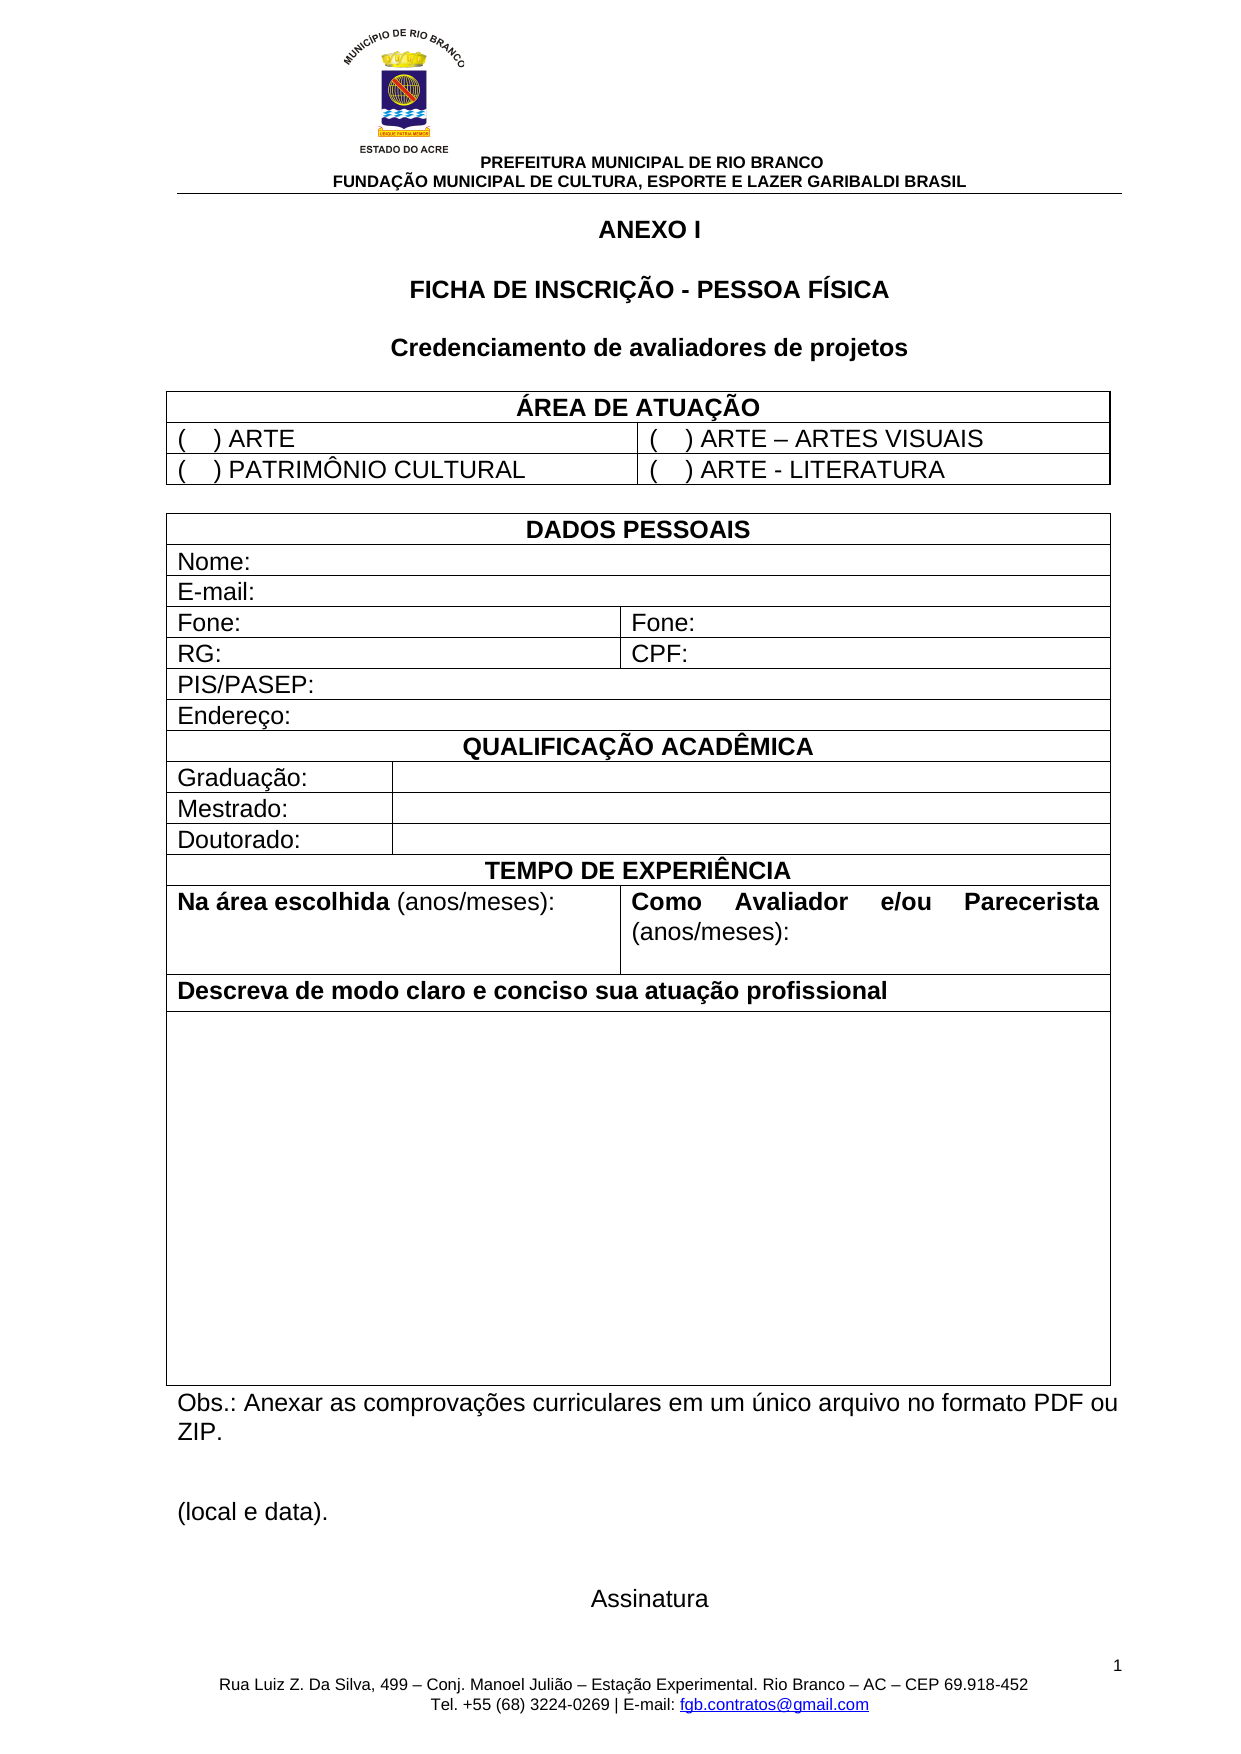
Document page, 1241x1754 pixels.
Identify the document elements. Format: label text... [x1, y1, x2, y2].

table_header DADOS PESSOAIS [167, 514, 1110, 544]
table_cell E-mail: [167, 576, 1110, 606]
table_cell [393, 824, 1110, 854]
table_cell Descreva de modo claro e conciso sua atuação profissional [167, 975, 1110, 1011]
table_cell Nome: [167, 545, 1110, 575]
table_cell Graduação: [167, 762, 392, 792]
table_cell Fone: [167, 607, 620, 637]
table_cell Como Avaliador e/ou Parecerista (anos/meses): [621, 886, 1110, 974]
table_cell CPF: [621, 638, 1110, 668]
table_cell TEMPO DE EXPERIÊNCIA [167, 855, 1110, 884]
table_cell QUALIFICAÇÃO ACADÊMICA [167, 731, 1110, 761]
picture [343, 29, 465, 153]
table_cell Mestrado: [167, 793, 392, 823]
table_cell [167, 1012, 1110, 1385]
table_cell PIS/PASEP: [167, 669, 1110, 699]
table_cell [393, 793, 1110, 823]
table_cell ( ) ARTE [167, 423, 637, 453]
text (local e data). [177, 1496, 1122, 1526]
table_cell [393, 762, 1110, 792]
table_cell Fone: [621, 607, 1110, 637]
table_cell RG: [167, 638, 620, 668]
table_cell Na área escolhida (anos/meses): [167, 886, 620, 974]
table_cell Doutorado: [167, 824, 392, 854]
table_cell ( ) ARTE - LITERATURA [638, 454, 1109, 483]
table_cell Endereço: [167, 700, 1110, 730]
text Credenciamento de avaliadores de projetos [177, 332, 1122, 362]
text Obs.: Anexar as comprovações curriculares em um único arquivo no formato PDF ou ZIP. [177, 1386, 1122, 1446]
text ANEXO I FICHA DE INSCRIÇÃO - PESSOA FÍSICA [177, 214, 1122, 332]
table_header ÁREA DE ATUAÇÃO [167, 392, 1109, 422]
text Assinatura [177, 1583, 1122, 1613]
table_cell ( ) PATRIMÔNIO CULTURAL [167, 454, 637, 483]
table_cell ( ) ARTE – ARTES VISUAIS [638, 423, 1109, 453]
